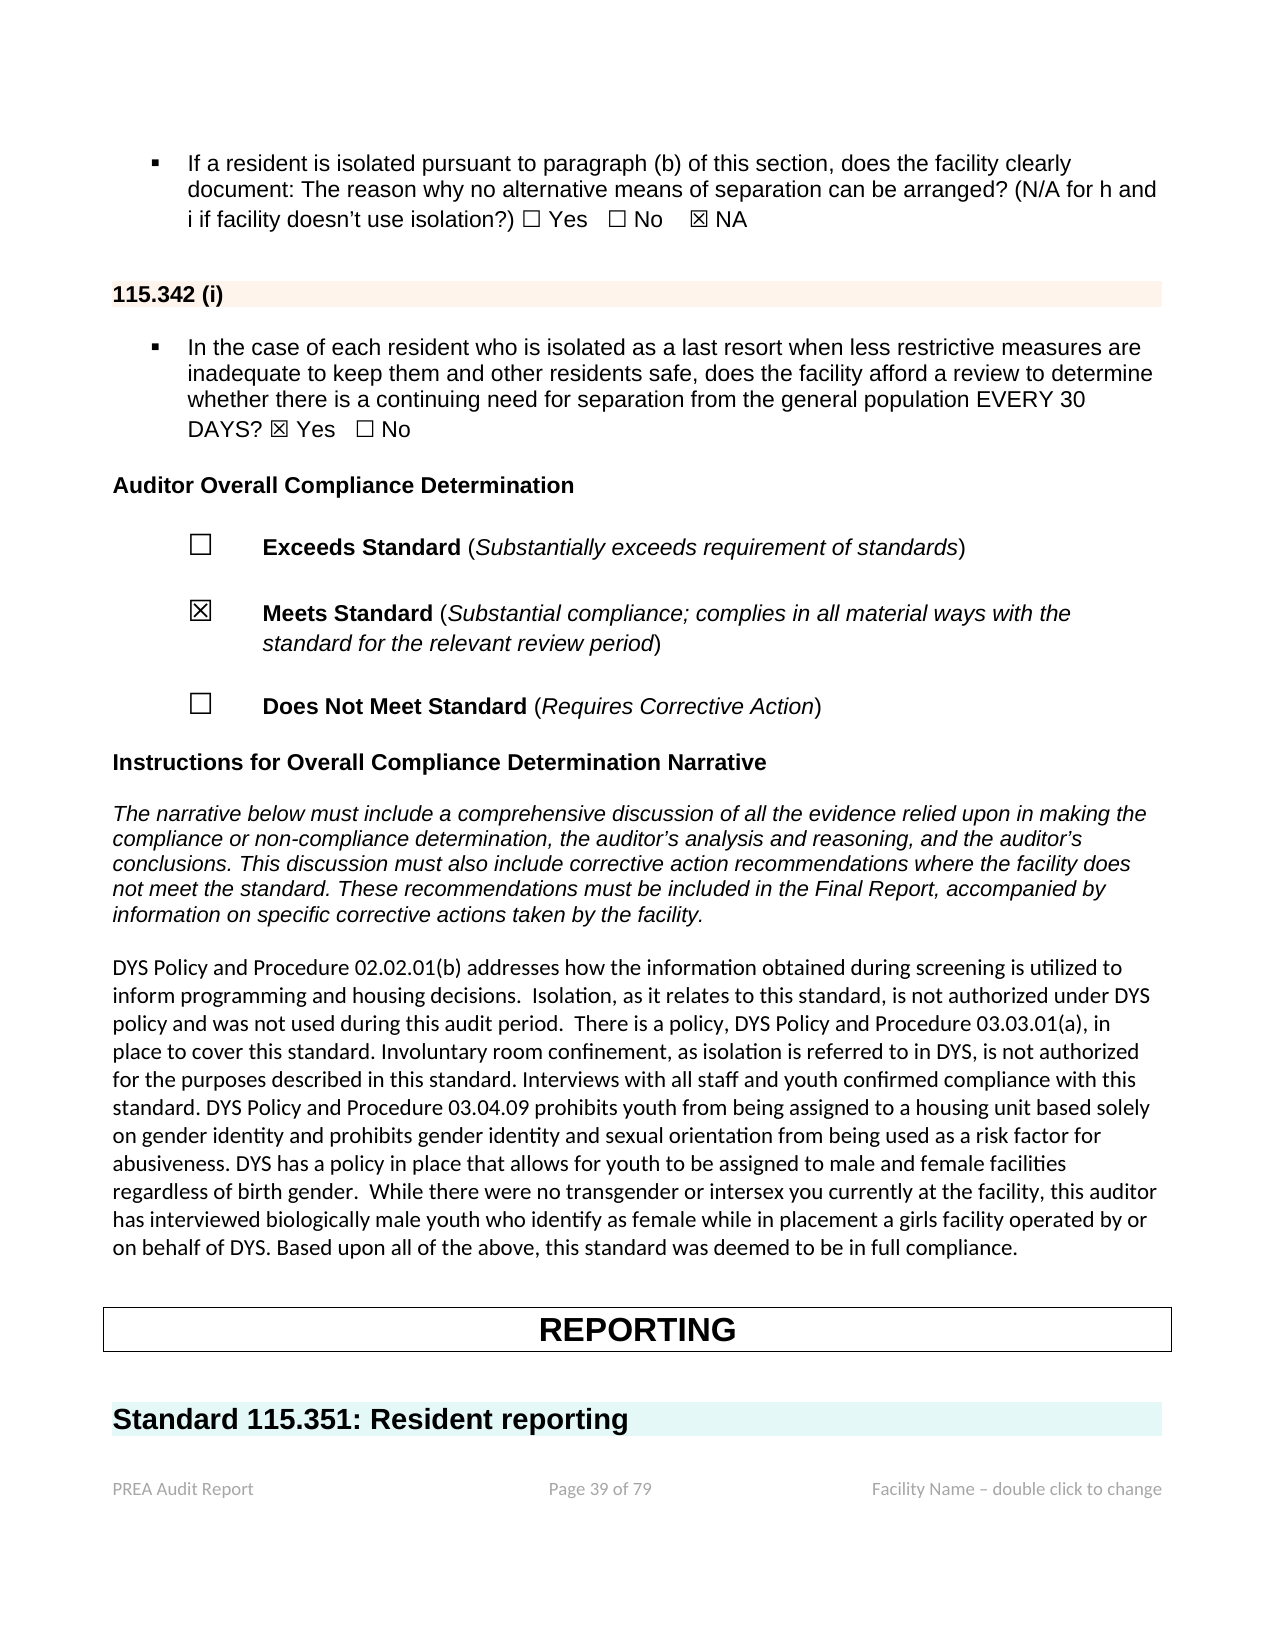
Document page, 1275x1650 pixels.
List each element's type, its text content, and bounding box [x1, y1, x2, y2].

text Auditor Overall Compliance Determination [112, 472, 1162, 498]
text Meets Standard (Substantial compliance; complies in all material ways with the standard for the relevant review period) [187, 591, 1162, 657]
text The narrative below must include a comprehensive discussion of all the evidence relied upon in making the compliance or non-compliance determination, the auditor’s analysis and reasoning, and the auditor’s conclusions. This discussion must also include corrective action recommendations where the facility does not meet the standard. These recommendations must be included in the Final Report, accompanied by information on specific corrective actions taken by the facility. [112, 801, 1162, 927]
list In the case of each resident who is isolated as a last resort when less restrictive measures are inadequate to keep them and other residents safe, does the facility afford a review to determine whether there is a continuing need for separation from the general population EVERY 30 DAYS? Yes No [150, 333, 1162, 444]
text Does Not Meet Standard (Requires Corrective Action) [187, 683, 1162, 723]
text Standard 115.351: Resident reporting [112, 1402, 1162, 1436]
text REPORTING [104, 1308, 1171, 1351]
text Exceeds Standard (Substantially exceeds requirement of standards) [187, 524, 1162, 564]
list If a resident is isolated pursuant to paragraph (b) of this section, does the facility clearly document: The reason why no alternative means of separation can be arranged? (N/A for h and i if facility doesn’t use isolation?) Yes No NA [150, 150, 1162, 234]
text 115.342 (i) [112, 281, 1162, 307]
text Instructions for Overall Compliance Determination Narrative [112, 749, 1162, 775]
